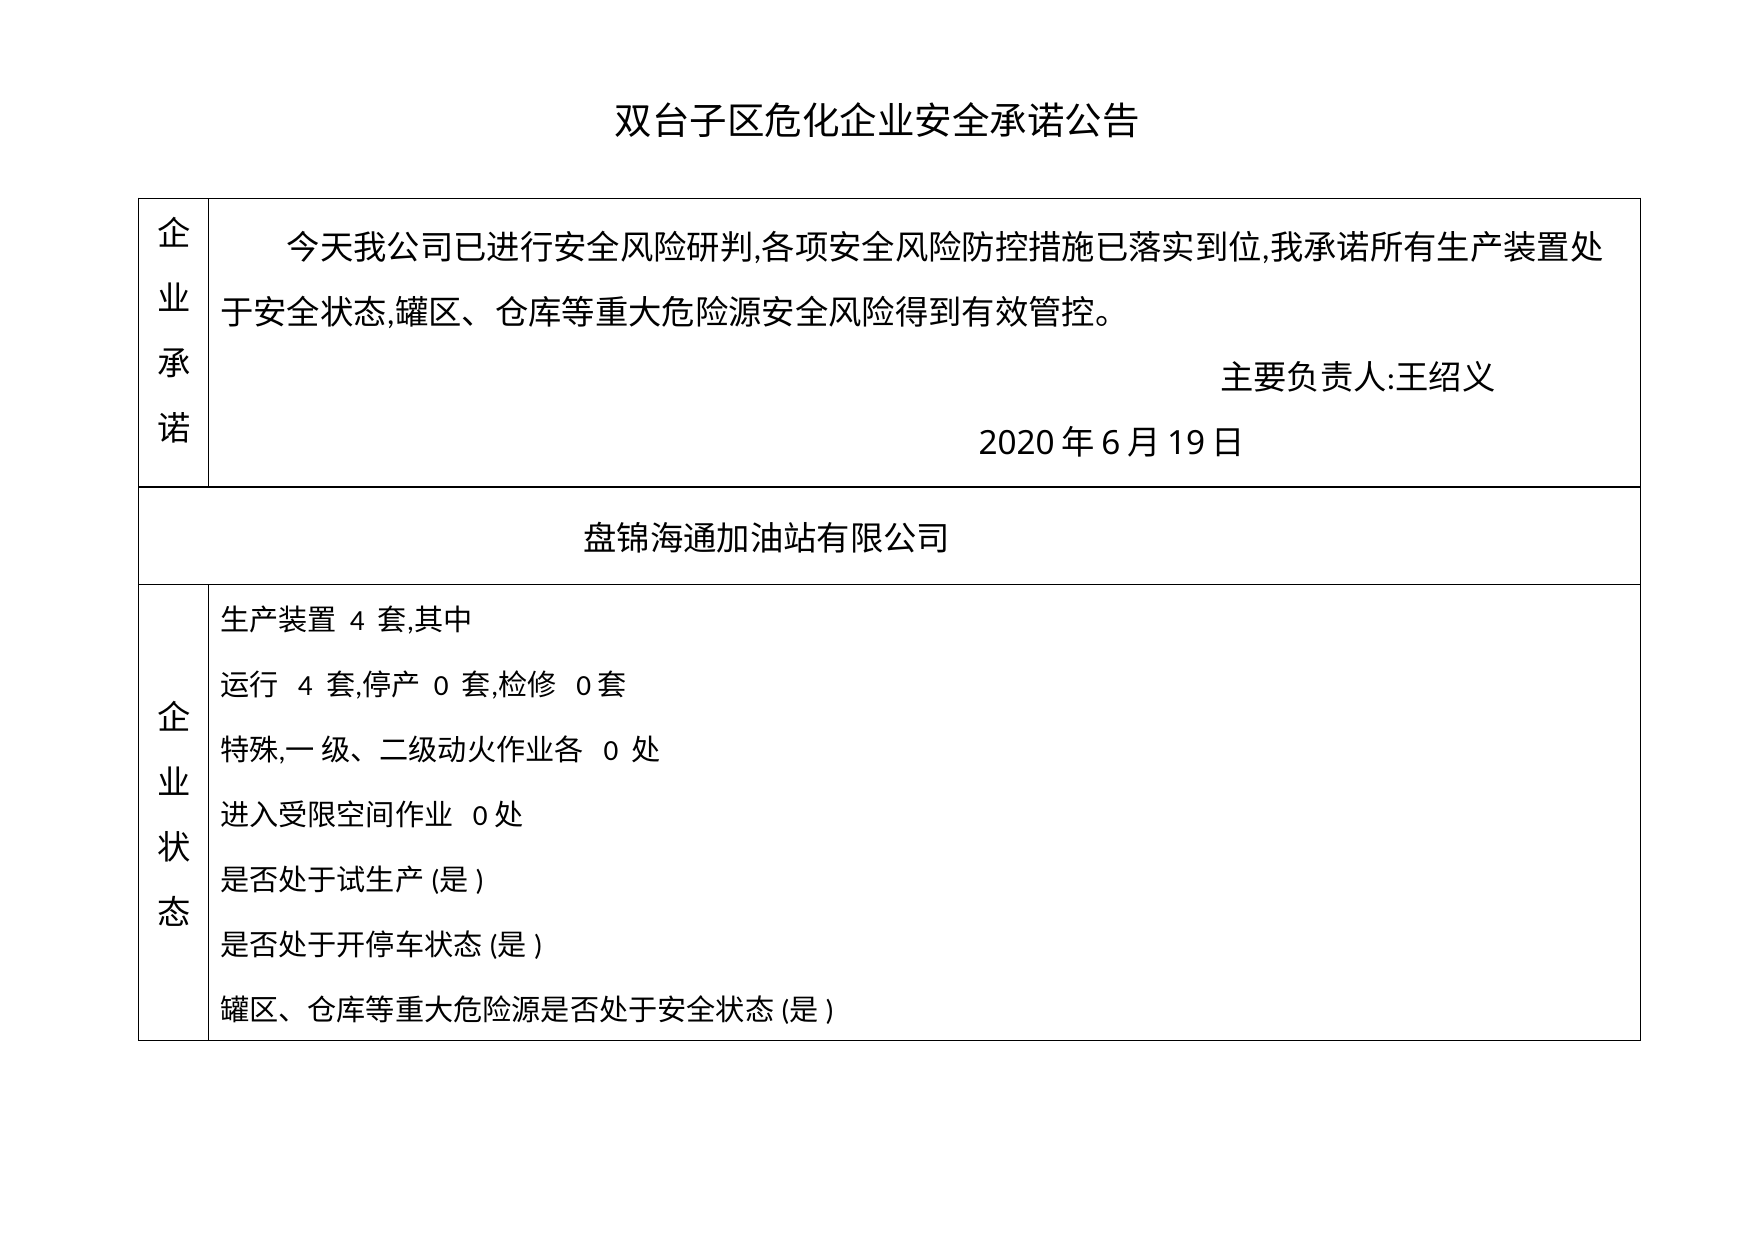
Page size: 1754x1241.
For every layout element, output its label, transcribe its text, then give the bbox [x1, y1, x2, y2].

table_cell 企业状态 [139, 585, 208, 1040]
table_header 盘锦海通加油站有限公司 [139, 488, 1640, 584]
table_cell 企业承诺 [139, 199, 208, 486]
table_cell 今天我公司已进行安全风险研判,各项安全风险防控措施已落实到位,我承诺所有生产装置处于安全状态,罐区、仓库等重大危险源安全风险得到有效管控。 主要负责人:王绍义 2020年6月19日 [209, 199, 1640, 486]
table_cell 生产装置 4 套,其中 运行 4 套,停产 0 套,检修 0 套 特殊,一 级、二级动火作业各 0 处 进入受限空间作业 0 处 是否处于试生产 (是 ) 是否处于开停车状态 (是 ) 罐区、仓库等重大危险源是否处于安全状态 (是 ) [209, 585, 1640, 1040]
